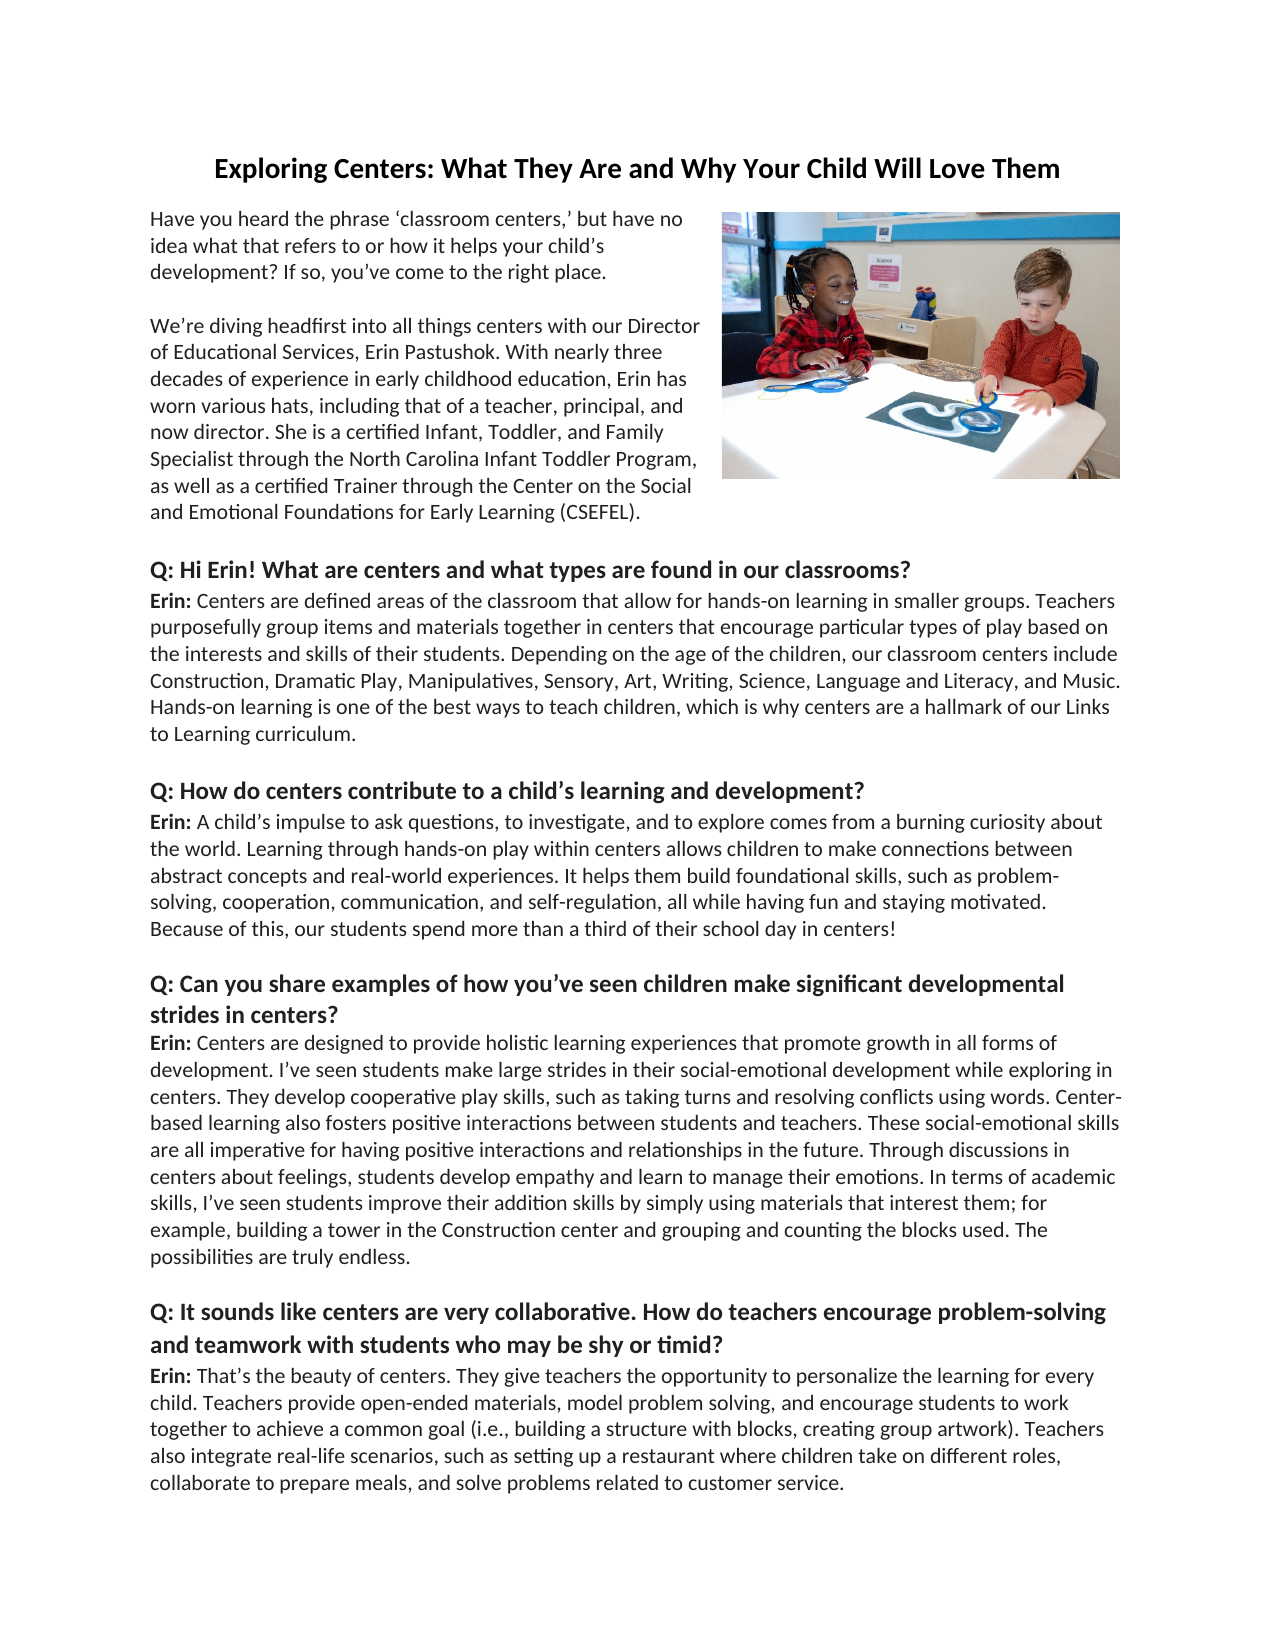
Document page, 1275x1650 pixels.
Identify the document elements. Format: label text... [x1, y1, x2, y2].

text Have you heard the phrase ‘classroom centers,’ but have no idea what that refers to or how it helps your child’s development? If so, you’ve come to the right place. [150, 205, 1125, 285]
text Erin: A child’s impulse to ask questions, to investigate, and to explore comes from a burning curiosity about the world. Learning through hands-on play within centers allows children to make connections between abstract concepts and real-world experiences. It helps them build foundational skills, such as problem-solving, cooperation, communication, and self-regulation, all while having fun and staying motivated. Because of this, our students spend more than a third of their school day in centers! [150, 808, 1125, 942]
list Q: How do centers contribute to a child’s learning and development? [150, 776, 1125, 806]
text We’re diving headfirst into all things centers with our Director of Educational Services, Erin Pastushok. With nearly three decades of experience in early childhood education, Erin has worn various hats, including that of a teacher, principal, and now director. She is a certified Infant, Toddler, and Family Specialist through the North Carolina Infant Toddler Program, as well as a certified Trainer through the Center on the Social and Emotional Foundations for Early Learning (CSEFEL). [150, 312, 1125, 525]
text Exploring Centers: What They Are and Why Your Child Will Love Them [150, 150, 1125, 186]
text Q: Can you share examples of how you’ve seen children make significant developmental strides in centers? Erin: Centers are designed to provide holistic learning experiences that promote growth in all forms of development. I’ve seen students make large strides in their social-emotional development while exploring in centers. They develop cooperative play skills, such as taking turns and resolving conflicts using words. Center-based learning also fosters positive interactions between students and teachers. These social-emotional skills are all imperative for having positive interactions and relationships in the future. Through discussions in centers about feelings, students develop empathy and learn to manage their emotions. In terms of academic skills, I’ve seen students improve their addition skills by simply using materials that interest them; for example, building a tower in the Construction center and grouping and counting the blocks used. The possibilities are truly endless. [150, 968, 1125, 1269]
picture [721, 212, 1120, 479]
text Erin: That’s the beauty of centers. They give teachers the opportunity to personalize the learning for every child. Teachers provide open-ended materials, model problem solving, and encourage students to work together to achieve a common goal (i.e., building a structure with blocks, creating group artwork). Teachers also integrate real-life scenarios, such as setting up a restaurant where children take on different roles, collaborate to prepare meals, and solve problems related to customer service. [150, 1362, 1125, 1495]
text Erin: Centers are defined areas of the classroom that allow for hands-on learning in smaller groups. Teachers purposefully group items and materials together in centers that encourage particular types of play based on the interests and skills of their students. Depending on the age of the children, our classroom centers include Construction, Dramatic Play​, Manipulatives​, Sensory, Art​, Writing, Science, Language and Literacy, and Music. Hands-on learning is one of the best ways to teach children, which is why centers are a hallmark of our Links to Learning curriculum. [150, 587, 1125, 747]
list Q: It sounds like centers are very collaborative. How do teachers encourage problem-solving and teamwork with students who may be shy or timid? [150, 1296, 1125, 1359]
list Q: Hi Erin! What are centers and what types are found in our classrooms? [150, 554, 1125, 584]
